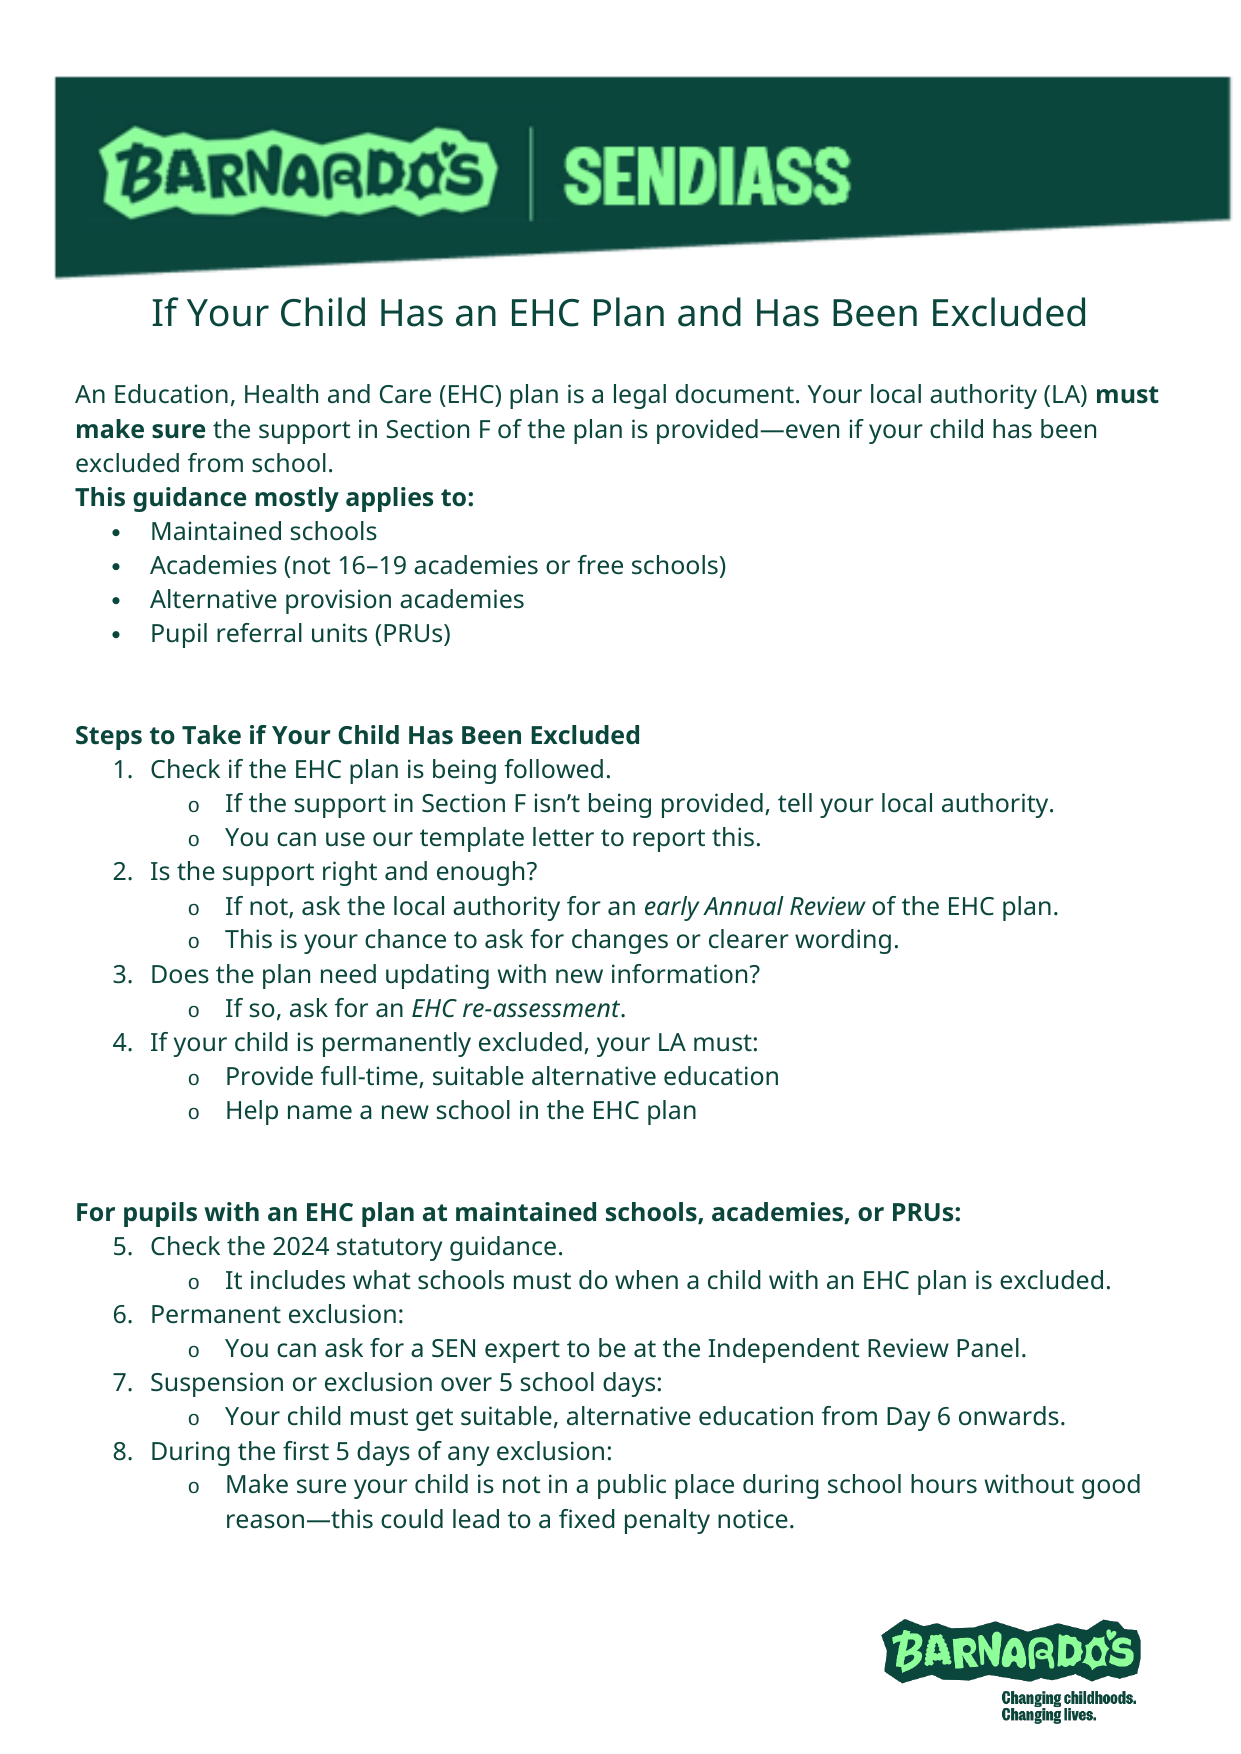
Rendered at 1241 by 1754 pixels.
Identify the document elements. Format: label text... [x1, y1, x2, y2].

list Provide full-time, suitable alternative education [187, 1058, 1165, 1092]
text This guidance mostly applies to: [75, 479, 1165, 513]
list If so, ask for an EHC re-assessment. [187, 990, 1165, 1024]
text For pupils with an EHC plan at maintained schools, academies, or PRUs: [75, 1195, 1165, 1229]
picture [878, 1613, 1141, 1726]
list Alternative provision academies [112, 582, 1165, 616]
list Help name a new school in the EHC plan [187, 1092, 1165, 1127]
list If your child is permanently excluded, your LA must: [112, 1024, 1165, 1058]
list Is the support right and enough? [112, 854, 1165, 888]
list Academies (not 16–19 academies or free schools) [112, 547, 1165, 582]
text If Your Child Has an EHC Plan and Has Been Excluded [75, 287, 1165, 337]
list Suspension or exclusion over 5 school days: [112, 1365, 1165, 1399]
list Does the plan need updating with new information? [112, 956, 1165, 990]
list During the first 5 days of any exclusion: [112, 1433, 1165, 1467]
list You can ask for a SEN expert to be at the Independent Review Panel. [187, 1331, 1165, 1365]
list Check if the EHC plan is being followed. [112, 752, 1165, 786]
list If not, ask the local authority for an early Annual Review of the EHC plan. [187, 888, 1165, 922]
list You can use our template letter to report this. [187, 820, 1165, 854]
list This is your chance to ask for changes or clearer wording. [187, 922, 1165, 956]
list Permanent exclusion: [112, 1297, 1165, 1331]
text An Education, Health and Care (EHC) plan is a legal document. Your local authority (LA) must make sure the support in Section F of the plan is provided—even if your child has been excluded from school. [75, 377, 1165, 479]
list It includes what schools must do when a child with an EHC plan is excluded. [187, 1263, 1165, 1297]
list Check the 2024 statutory guidance. [112, 1229, 1165, 1263]
list Maintained schools [112, 513, 1165, 547]
list Pupil referral units (PRUs) [112, 616, 1165, 650]
list Make sure your child is not in a public place during school hours without good reason—this could lead to a fixed penalty notice. [187, 1467, 1165, 1535]
text Steps to Take if Your Child Has Been Excluded [75, 718, 1165, 752]
list Your child must get suitable, alternative education from Day 6 onwards. [187, 1399, 1165, 1433]
list If the support in Section F isn’t being provided, tell your local authority. [187, 786, 1165, 820]
